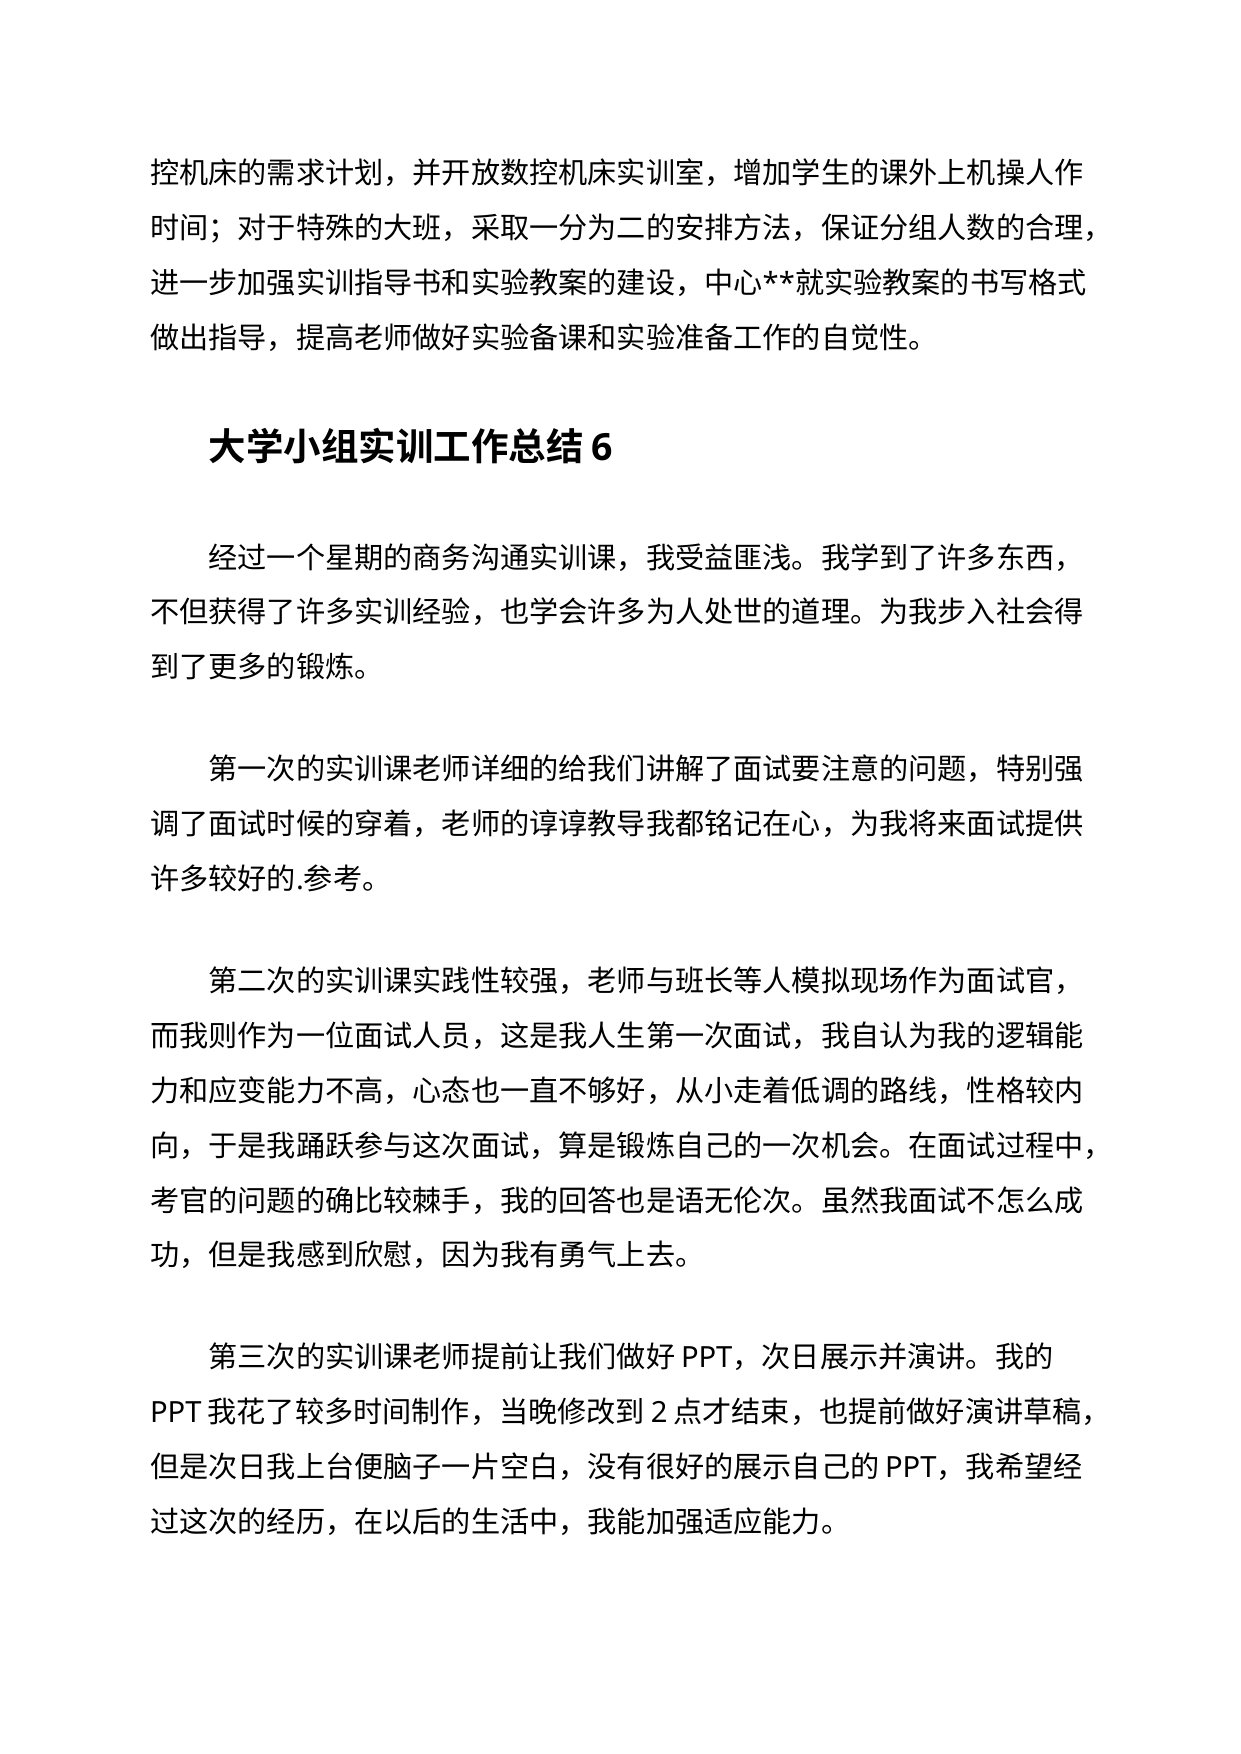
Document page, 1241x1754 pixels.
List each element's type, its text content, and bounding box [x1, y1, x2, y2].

text 第三次的实训课老师提前让我们做好PPT，次日展示并演讲。我的PPT我花了较多时间制作，当晚修改到2点才结束，也提前做好演讲草稿，但是次日我上台便脑子一片空白，没有很好的展示自己的PPT，我希望经过这次的经历，在以后的生活中，我能加强适应能力。 [150, 1334, 1090, 1541]
text 第二次的实训课实践性较强，老师与班长等人模拟现场作为面试官，而我则作为一位面试人员，这是我人生第一次面试，我自认为我的逻辑能力和应变能力不高，心态也一直不够好，从小走着低调的路线，性格较内向，于是我踊跃参与这次面试，算是锻炼自己的一次机会。在面试过程中，考官的问题的确比较棘手，我的回答也是语无伦次。虽然我面试不怎么成功，但是我感到欣慰，因为我有勇气上去。 [150, 957, 1090, 1274]
text 经过一个星期的商务沟通实训课，我受益匪浅。我学到了许多东西，不但获得了许多实训经验，也学会许多为人处世的道理。为我步入社会得到了更多的锻炼。 [150, 534, 1090, 686]
text 第一次的实训课老师详细的给我们讲解了面试要注意的问题，特别强调了面试时候的穿着，老师的谆谆教导我都铭记在心，为我将来面试提供许多较好的.参考。 [150, 746, 1090, 898]
text 大学小组实训工作总结6 [150, 417, 1090, 471]
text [150, 150, 1090, 357]
